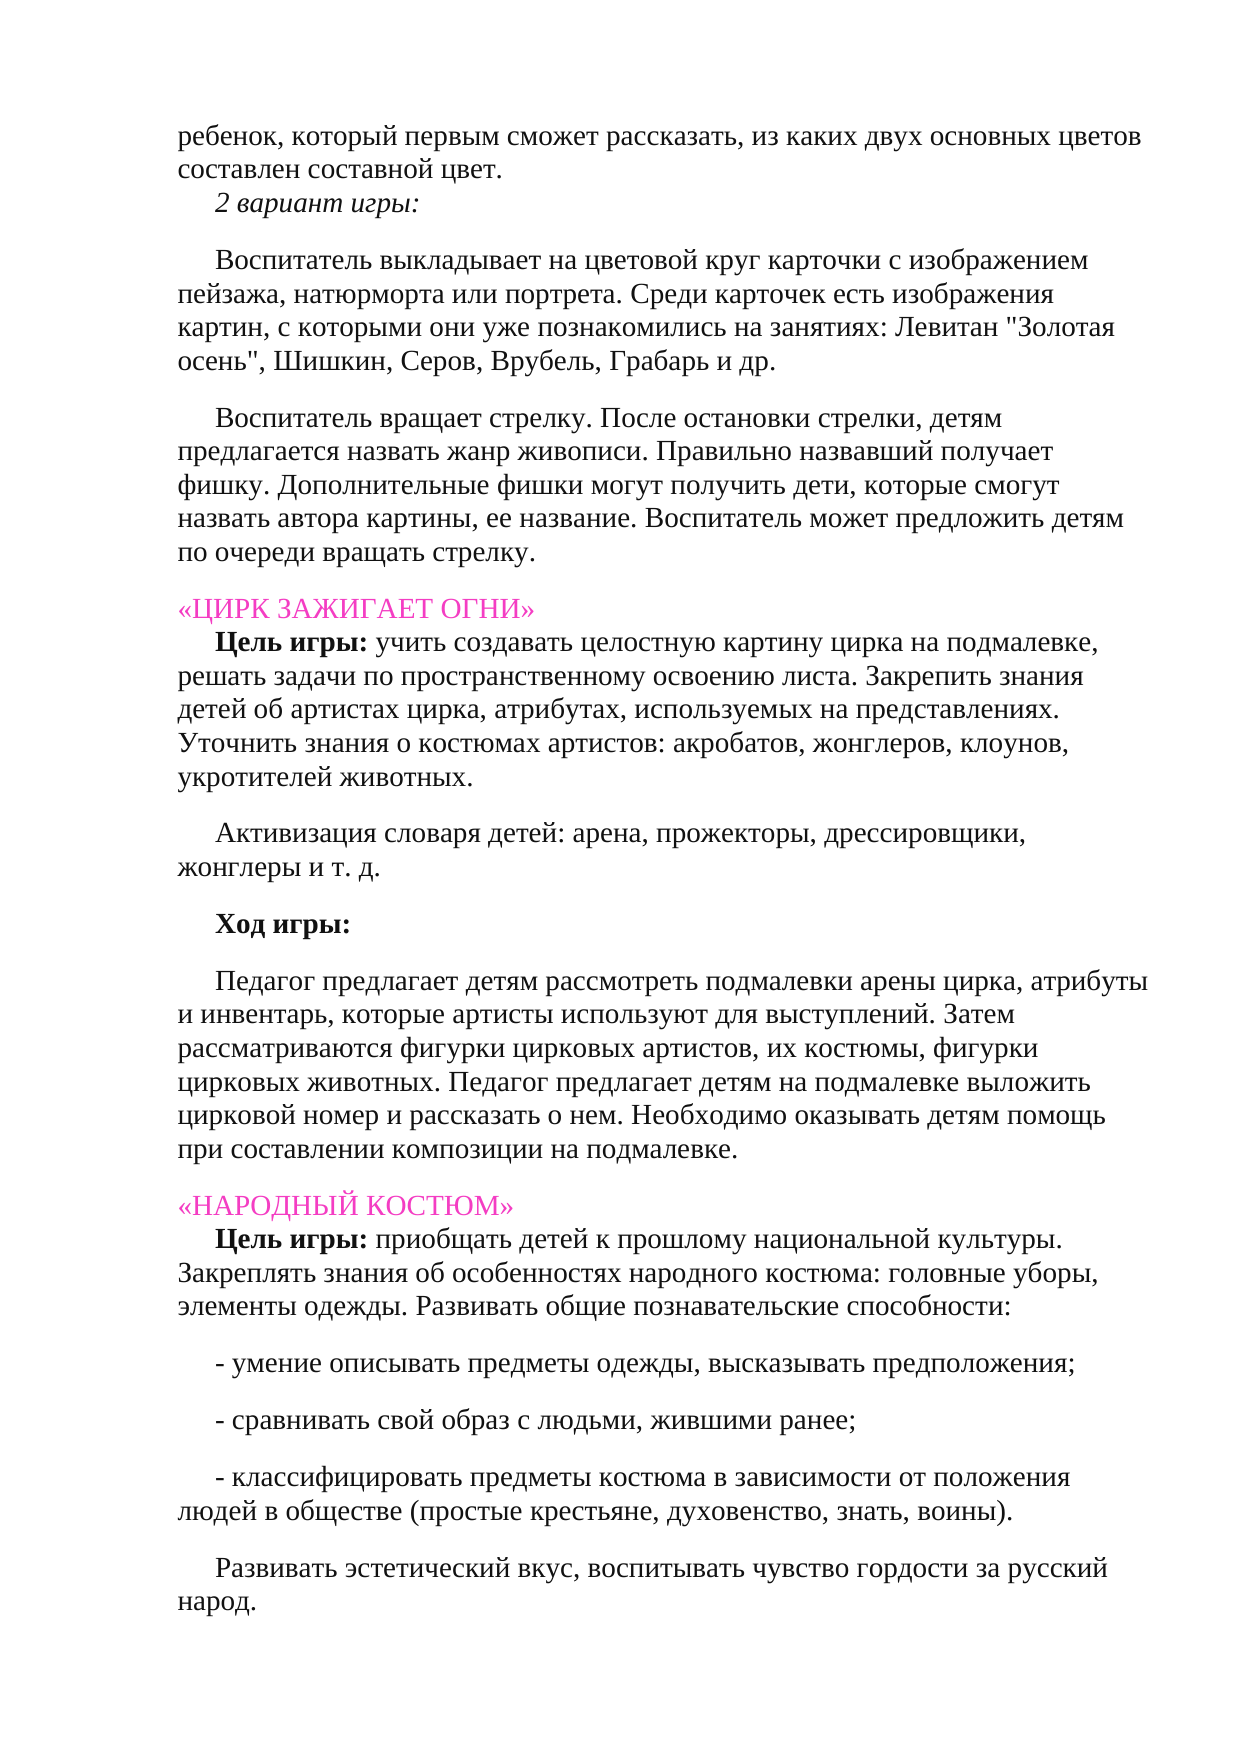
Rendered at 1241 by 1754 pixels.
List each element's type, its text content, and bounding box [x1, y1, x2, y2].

text - сравнивать свой образ с людьми, жившими ранее; [177, 1402, 1152, 1436]
text Ход игры: [177, 906, 1152, 940]
text 2 вариант игры: [177, 185, 1152, 219]
text «НАРОДНЫЙ КОСТЮМ» [177, 1188, 1152, 1221]
text Цель игры: приобщать детей к прошлому национальной культуры. Закреплять знания об особенностях народного костюма: головные уборы, элементы одежды. Развивать общие познавательские способности: [177, 1221, 1152, 1322]
text Развивать эстетический вкус, воспитывать чувство гордости за русский народ. [177, 1550, 1152, 1617]
text Воспитатель выкладывает на цветовой круг карточки с изображением пейзажа, натюрморта или портрета. Среди карточек есть изображения картин, с которыми они уже познакомились на занятиях: Левитан "Золотая осень", Шишкин, Серов, Врубель, Грабарь и др. [177, 242, 1152, 376]
text Педагог предлагает детям рассмотреть подмалевки арены цирка, атрибуты и инвентарь, которые артисты используют для выступлений. Затем рассматриваются фигурки цирковых артистов, их костюмы, фигурки цирковых животных. Педагог предлагает детям на подмалевке выложить цирковой номер и рассказать о нем. Необходимо оказывать детям помощь при составлении композиции на подмалевке. [177, 963, 1152, 1164]
text - классифицировать предметы костюма в зависимости от положения людей в обществе (простые крестьяне, духовенство, знать, воины). [177, 1459, 1152, 1526]
text - умение описывать предметы одежды, высказывать предположения; [177, 1345, 1152, 1379]
text Активизация словаря детей: арена, прожекторы, дрессировщики, жонглеры и т. д. [177, 816, 1152, 883]
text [177, 118, 1152, 185]
text Воспитатель вращает стрелку. После остановки стрелки, детям предлагается назвать жанр живописи. Правильно назвавший получает фишку. Дополнительные фишки могут получить дети, которые смогут назвать автора картины, ее название. Воспитатель может предложить детям по очереди вращать стрелку. [177, 400, 1152, 567]
text Цель игры: учить создавать целостную картину цирка на подмалевке, решать задачи по пространственному освоению листа. Закрепить знания детей об артистах цирка, атрибутах, используемых на представлениях. Уточнить знания о костюмах артистов: акробатов, жонглеров, клоунов, укротителей животных. [177, 624, 1152, 792]
text «ЦИРК ЗАЖИГАЕТ ОГНИ» [177, 591, 1152, 624]
